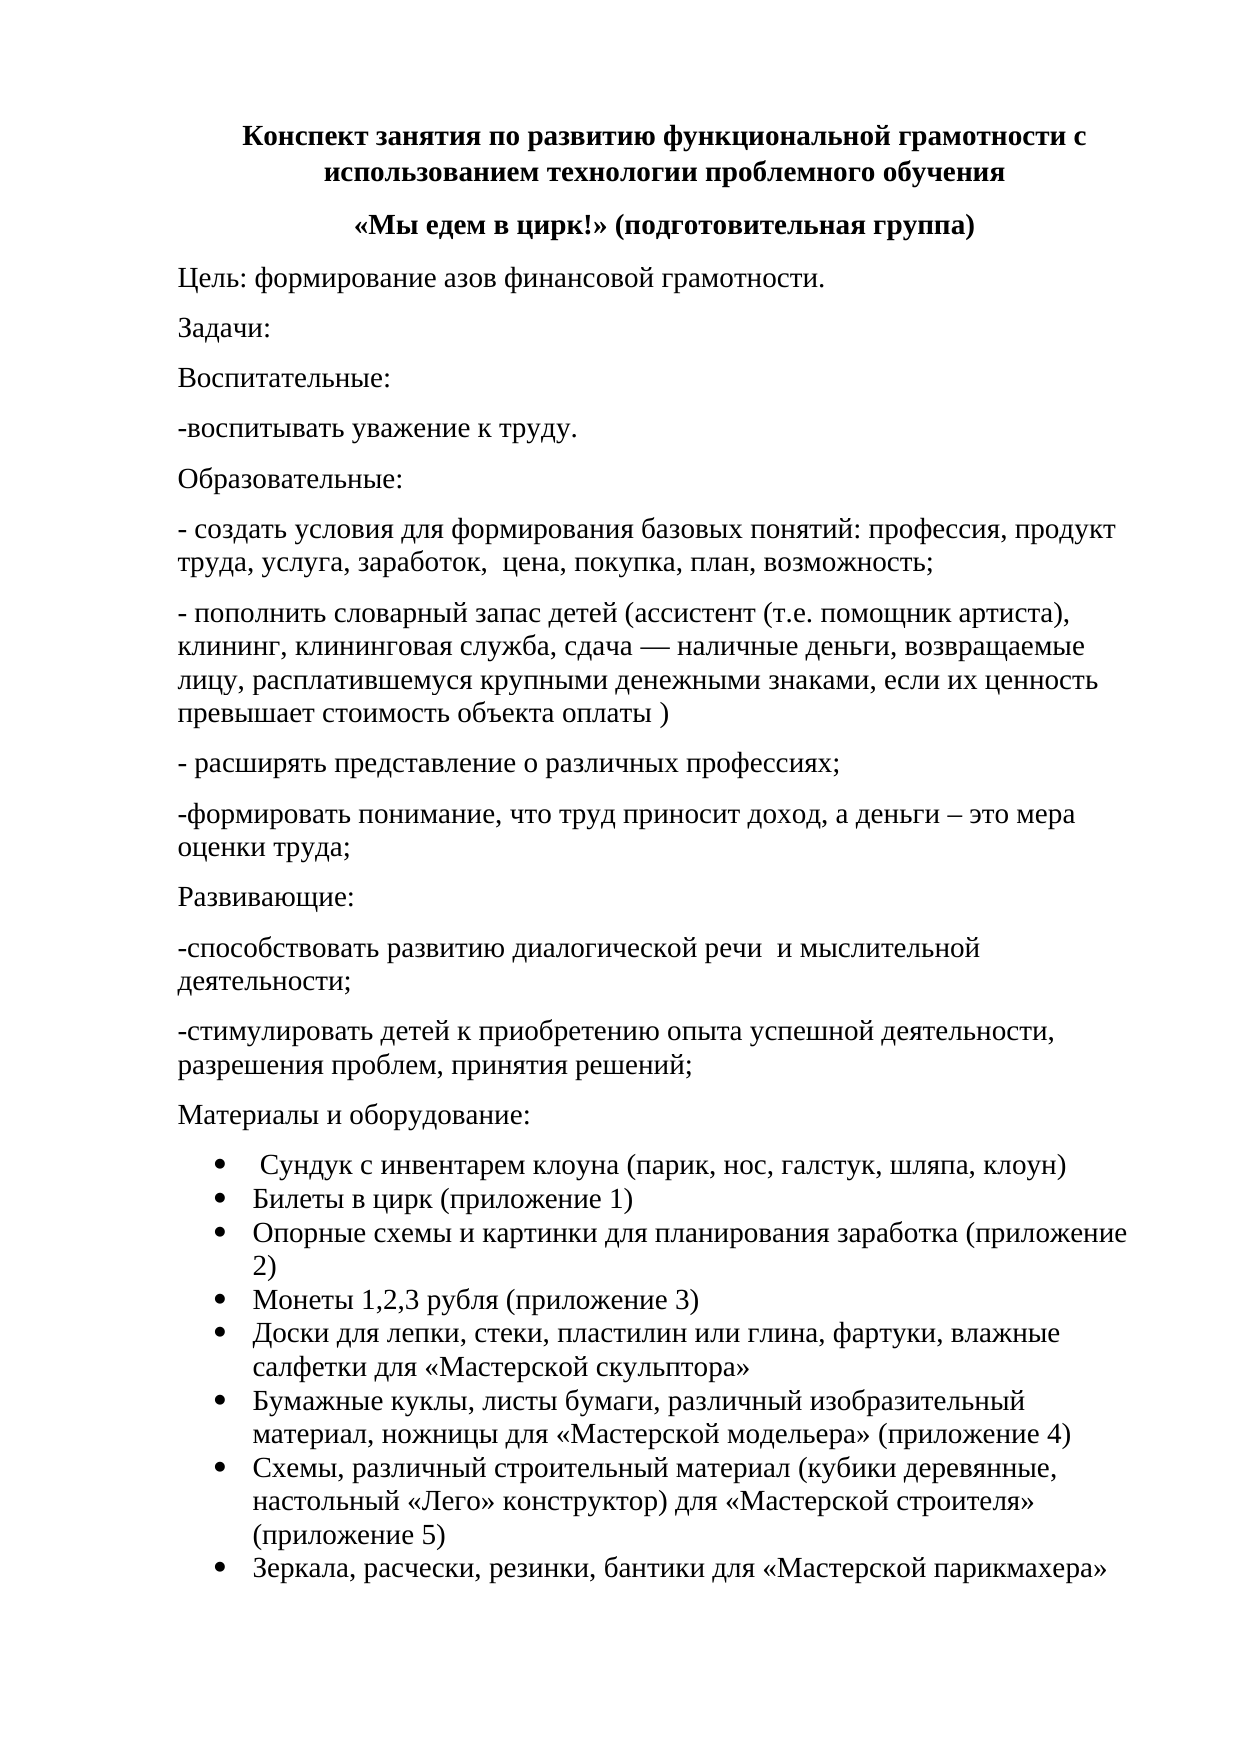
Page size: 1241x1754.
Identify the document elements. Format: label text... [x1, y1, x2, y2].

list Схемы, различный строительный материал (кубики деревянные, настольный «Лего» конструктор) для «Мастерской строителя» (приложение 5) [215, 1450, 1152, 1551]
text Цель: формирование азов финансовой грамотности. [177, 260, 1152, 293]
text - пополнить словарный запас детей (ассистент (т.е. помощник артиста), клининг, клининговая служба, сдача — наличные деньги, возвращаемые лицу, расплатившемуся крупными денежными знаками, если их ценность превышает стоимость объекта оплаты ) [177, 595, 1152, 729]
list Зеркала, расчески, резинки, бантики для «Мастерской парикмахера» [215, 1551, 1152, 1584]
text -стимулировать детей к приобретению опыта успешной деятельности, разрешения проблем, принятия решений; [177, 1013, 1152, 1081]
list Бумажные куклы, листы бумаги, различный изобразительный материал, ножницы для «Мастерской модельера» (приложение 4) [215, 1383, 1152, 1450]
text -воспитывать уважение к труду. [177, 411, 1152, 444]
text «Мы едем в цирк!» (подготовительная группа) [177, 207, 1152, 241]
text Задачи: [177, 310, 1152, 344]
text - расширять представление о различных профессиях; [177, 746, 1152, 779]
list Сундук с инвентарем клоуна (парик, нос, галстук, шляпа, клоун) [215, 1147, 1152, 1181]
list Билеты в цирк (приложение 1) [215, 1181, 1152, 1215]
text - создать условия для формирования базовых понятий: профессия, продукт труда, услуга, заработок, цена, покупка, план, возможность; [177, 511, 1152, 578]
list Доски для лепки, стеки, пластилин или глина, фартуки, влажные салфетки для «Мастерской скульптора» [215, 1316, 1152, 1383]
list Монеты 1,2,3 рубля (приложение 3) [215, 1282, 1152, 1316]
text Развивающие: [177, 879, 1152, 913]
text Воспитательные: [177, 360, 1152, 394]
text -формировать понимание, что труд приносит доход, а деньги – это мера оценки труда; [177, 796, 1152, 863]
text Образовательные: [177, 461, 1152, 494]
text Конспект занятия по развитию функциональной грамотности с использованием технологии проблемного обучения [177, 118, 1152, 188]
text Материалы и оборудование: [177, 1097, 1152, 1131]
text -способствовать развитию диалогической речи и мыслительной деятельности; [177, 930, 1152, 997]
list Опорные схемы и картинки для планирования заработка (приложение 2) [215, 1215, 1152, 1282]
